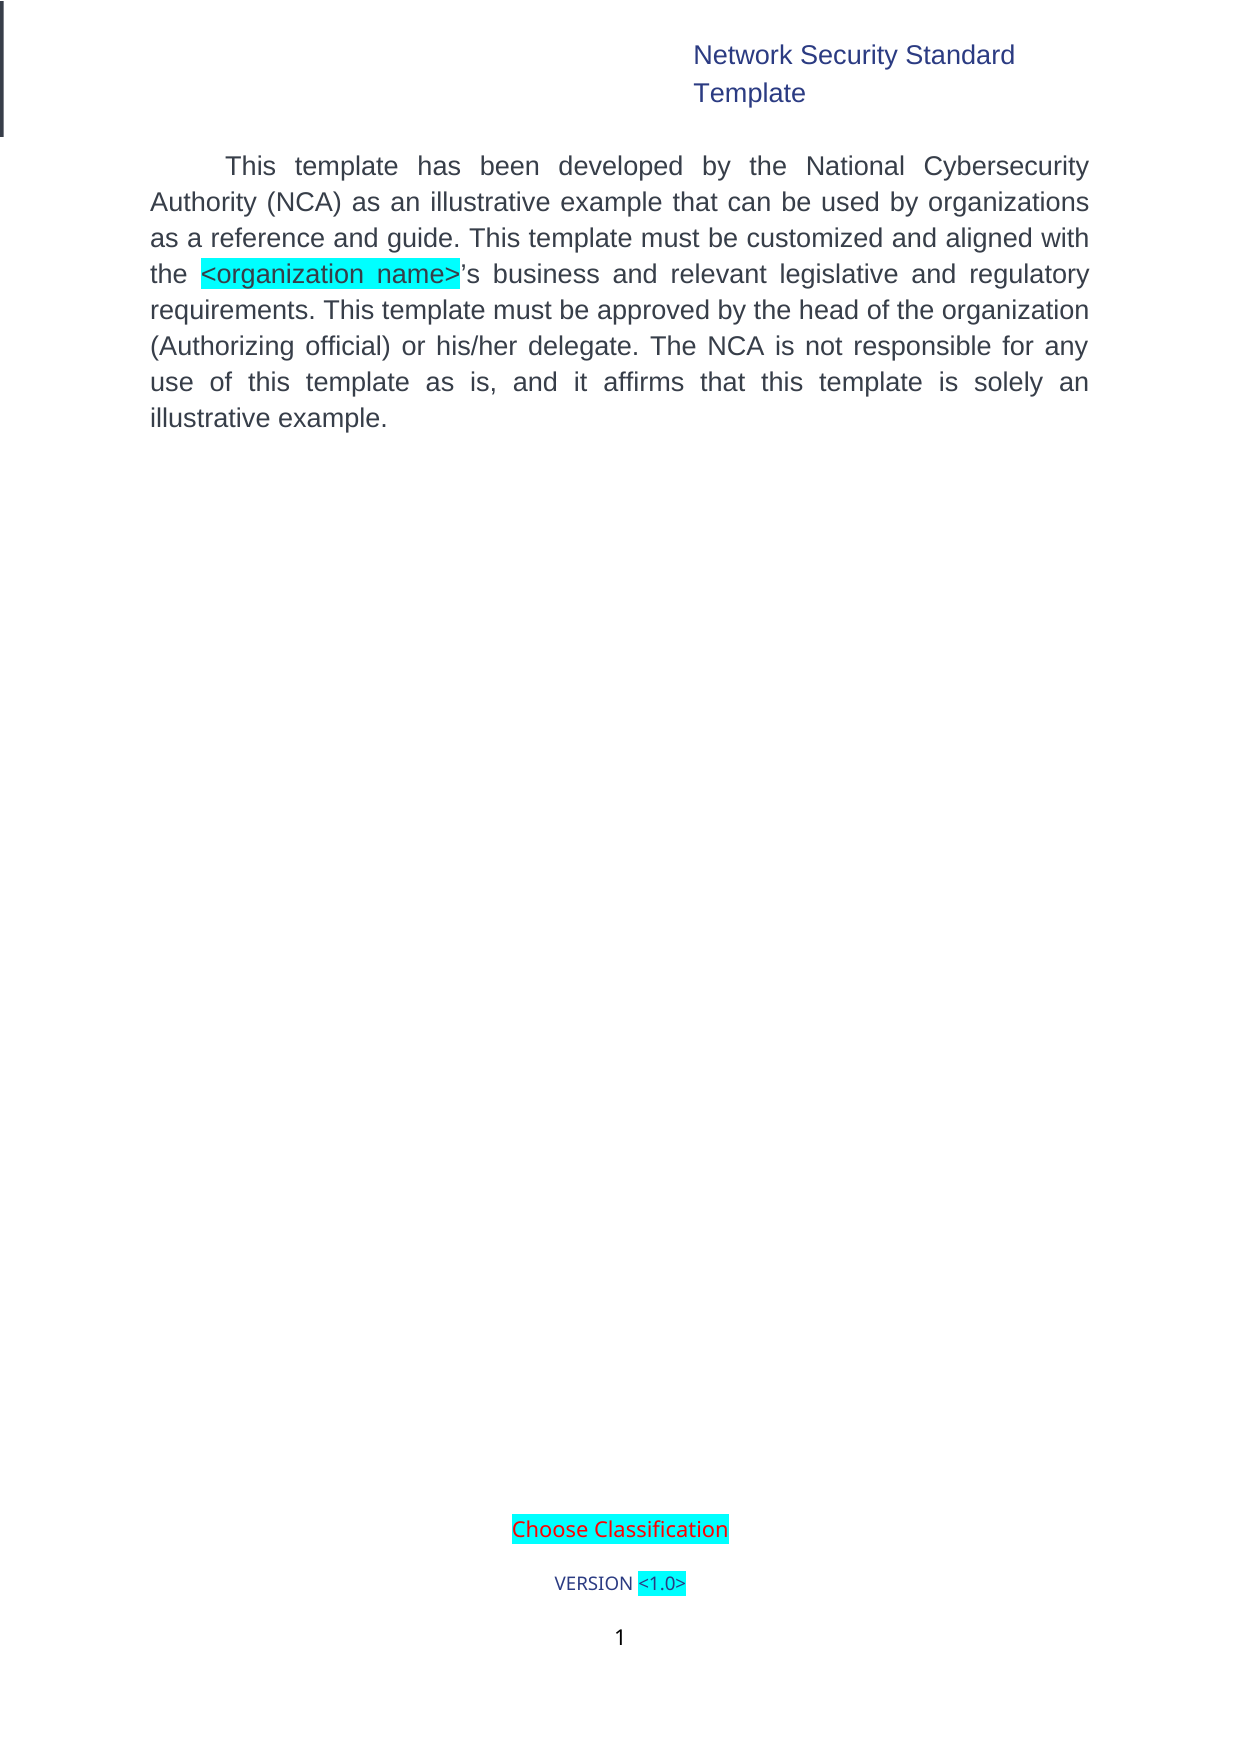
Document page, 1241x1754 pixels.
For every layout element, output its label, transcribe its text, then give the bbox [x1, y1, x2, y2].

text This template has been developed by the National Cybersecurity Authority (NCA) as an illustrative example that can be used by organizations as a reference and guide. This template must be customized and aligned with the <organization name>’s business and relevant legislative and regulatory requirements. This template must be approved by the head of the organization (Authorizing official) or his/her delegate. The NCA is not responsible for any use of this template as is, and it affirms that this template is solely an illustrative example. [150, 150, 1090, 433]
